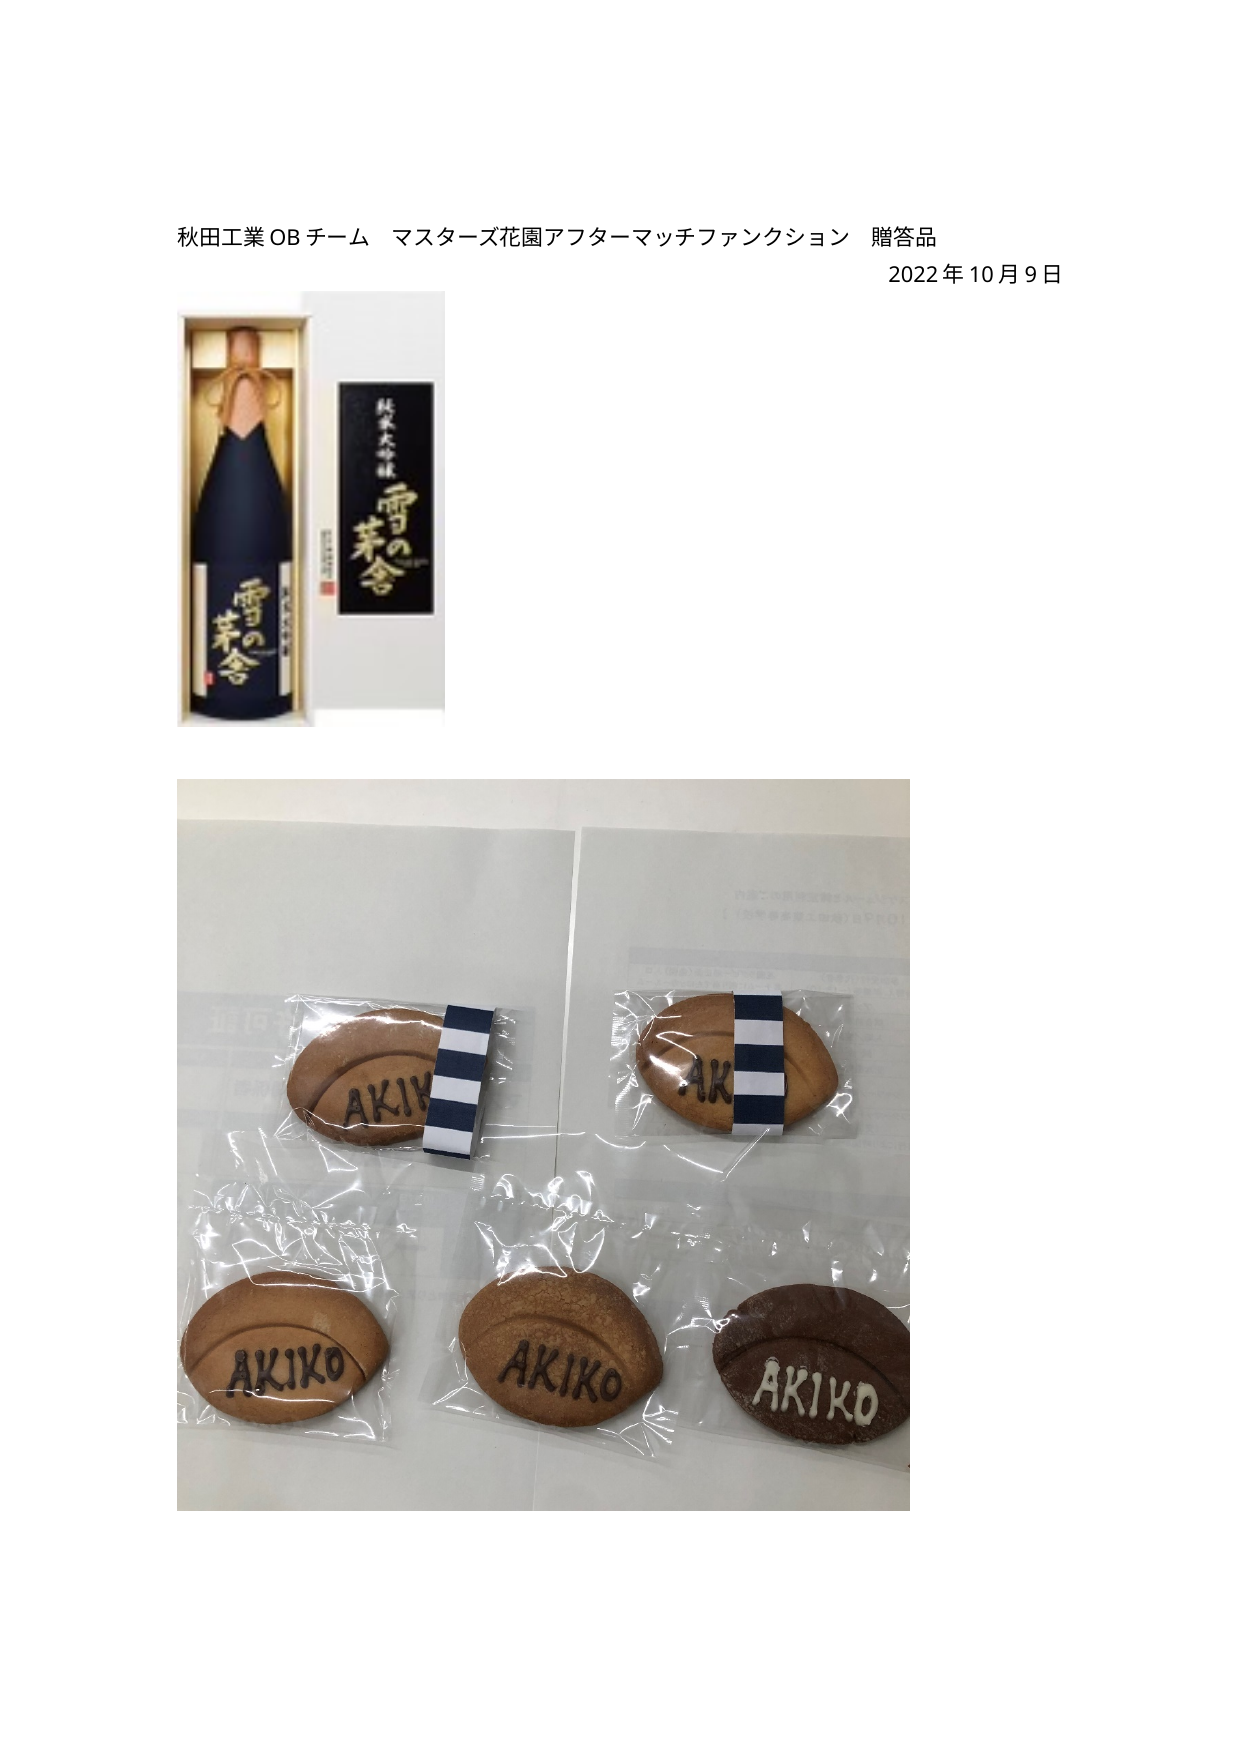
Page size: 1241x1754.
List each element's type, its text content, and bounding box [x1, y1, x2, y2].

text 秋田工業OBチーム マスターズ花園アフターマッチファンクション 贈答品 [177, 217, 1063, 254]
picture [177, 291, 445, 727]
picture [177, 779, 910, 1511]
text 2022年10月9日 [177, 254, 1063, 292]
